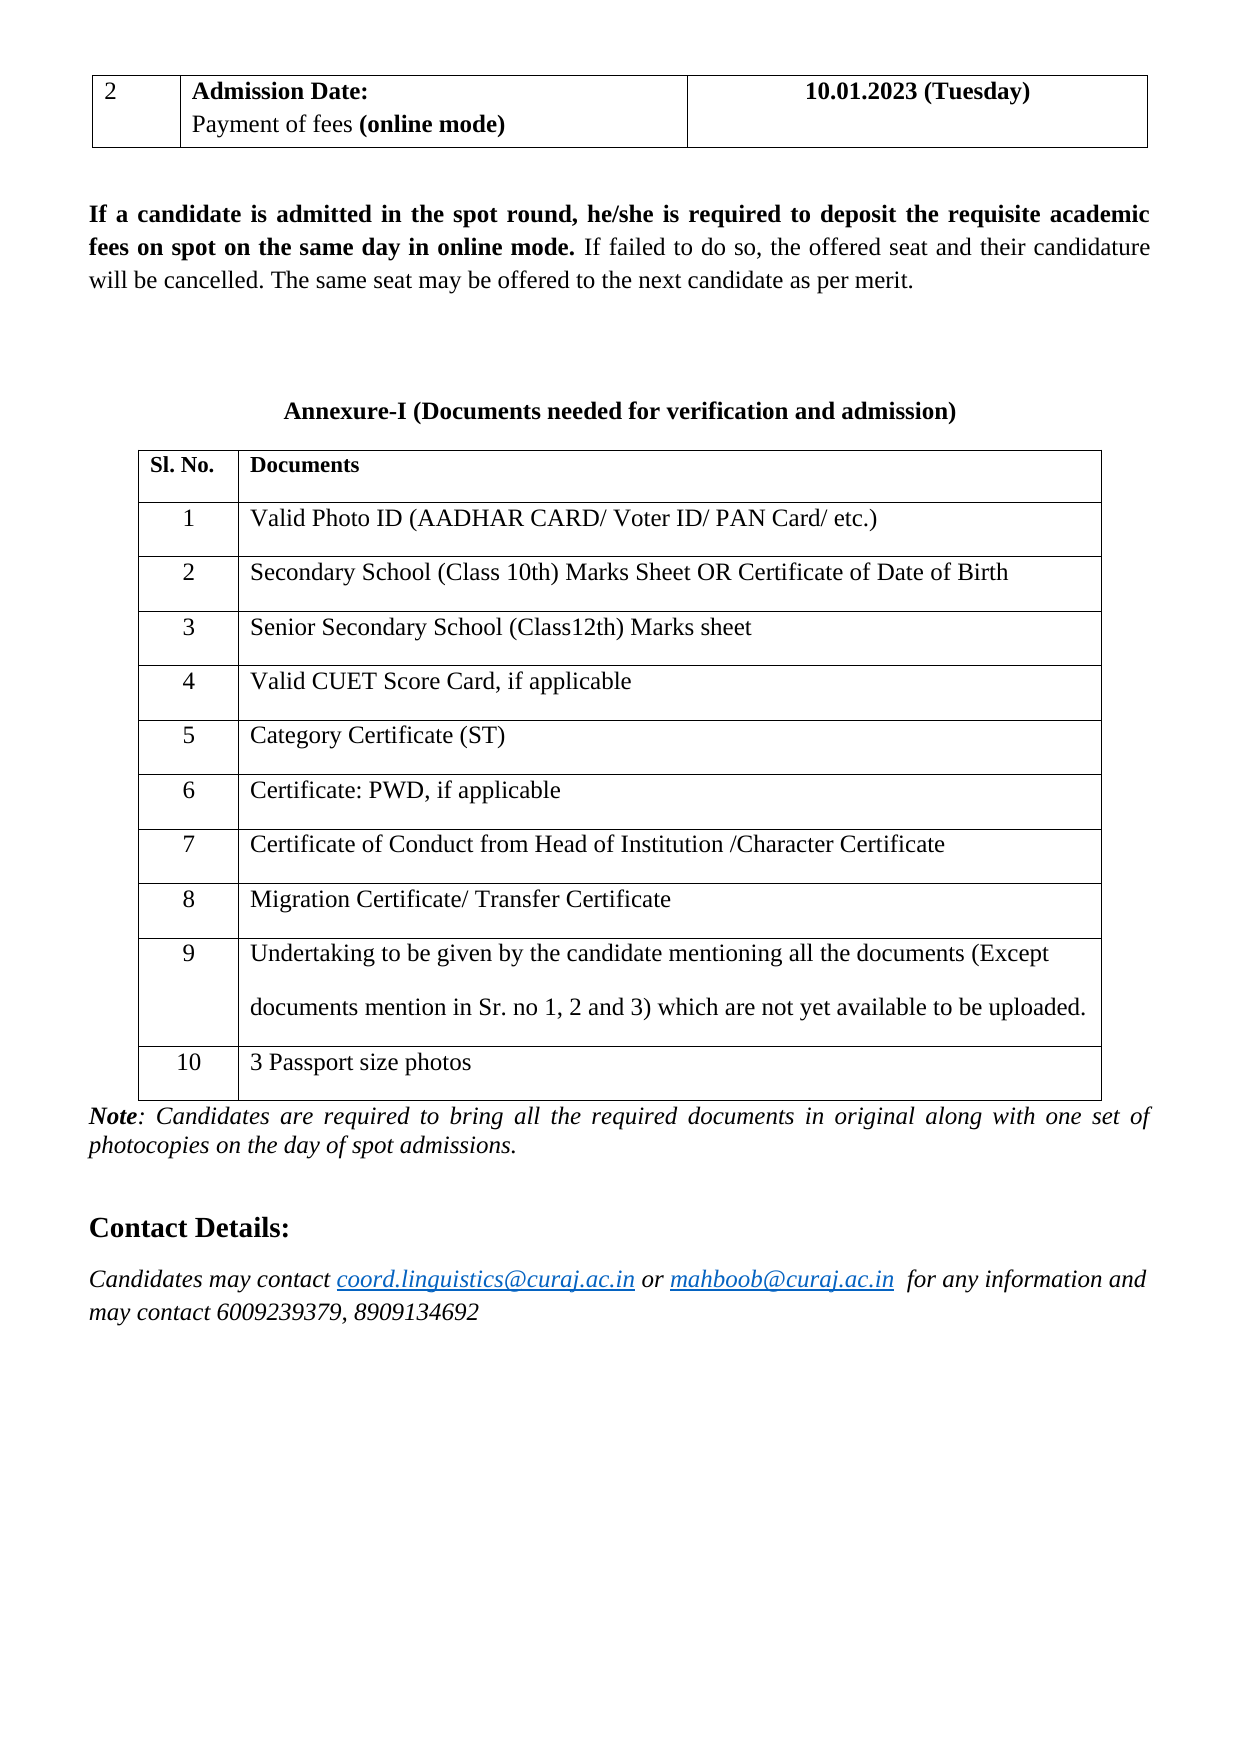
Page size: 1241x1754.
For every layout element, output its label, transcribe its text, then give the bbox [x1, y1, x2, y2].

table_cell Valid CUET Score Card, if applicable [239, 666, 1101, 719]
table_cell 9 [139, 939, 238, 1046]
table_header Documents [239, 451, 1101, 502]
table_cell 1 [139, 503, 238, 556]
table_cell Migration Certificate/ Transfer Certificate [239, 884, 1101, 937]
table_header Sl. No. [139, 451, 238, 502]
table_cell 5 [139, 721, 238, 774]
table_cell 3 Passport size photos [239, 1047, 1101, 1100]
table_cell 7 [139, 830, 238, 883]
table_cell Undertaking to be given by the candidate mentioning all the documents (Except documents mention in Sr. no 1, 2 and 3) which are not yet available to be uploaded. [239, 939, 1101, 1046]
text Contact Details: [89, 1210, 1152, 1243]
table_cell Senior Secondary School (Class12th) Marks sheet [239, 612, 1101, 665]
text Candidates may contact coord.linguistics@curaj.ac.in or mahboob@curaj.ac.in for any information and may contact 6009239379, 8909134692 [89, 1264, 1152, 1326]
table_cell 3 [139, 612, 238, 665]
table_cell 2 [93, 76, 180, 147]
table_cell Valid Photo ID (AADHAR CARD/ Voter ID/ PAN Card/ etc.) [239, 503, 1101, 556]
text Annexure-I (Documents needed for verification and admission) [89, 396, 1152, 424]
table_cell 10.01.2023 (Tuesday) [688, 76, 1147, 147]
table_cell Admission Date: Payment of fees (online mode) [181, 76, 687, 147]
table_cell Certificate of Conduct from Head of Institution /Character Certificate [239, 830, 1101, 883]
table_cell Secondary School (Class 10th) Marks Sheet OR Certificate of Date of Birth [239, 557, 1101, 611]
table_cell 4 [139, 666, 238, 719]
table_cell 8 [139, 884, 238, 937]
text Note: Candidates are required to bring all the required documents in original along with one set of photocopies on the day of spot admissions. [89, 1101, 1152, 1159]
text If a candidate is admitted in the spot round, he/she is required to deposit the requisite academic fees on spot on the same day in online mode. If failed to do so, the offered seat and their candidature will be cancelled. The same seat may be offered to the next candidate as per merit. [89, 199, 1152, 294]
table_cell Category Certificate (ST) [239, 721, 1101, 774]
table_cell 2 [139, 557, 238, 611]
table_cell 10 [139, 1047, 238, 1100]
table_cell 6 [139, 775, 238, 828]
table_cell Certificate: PWD, if applicable [239, 775, 1101, 828]
